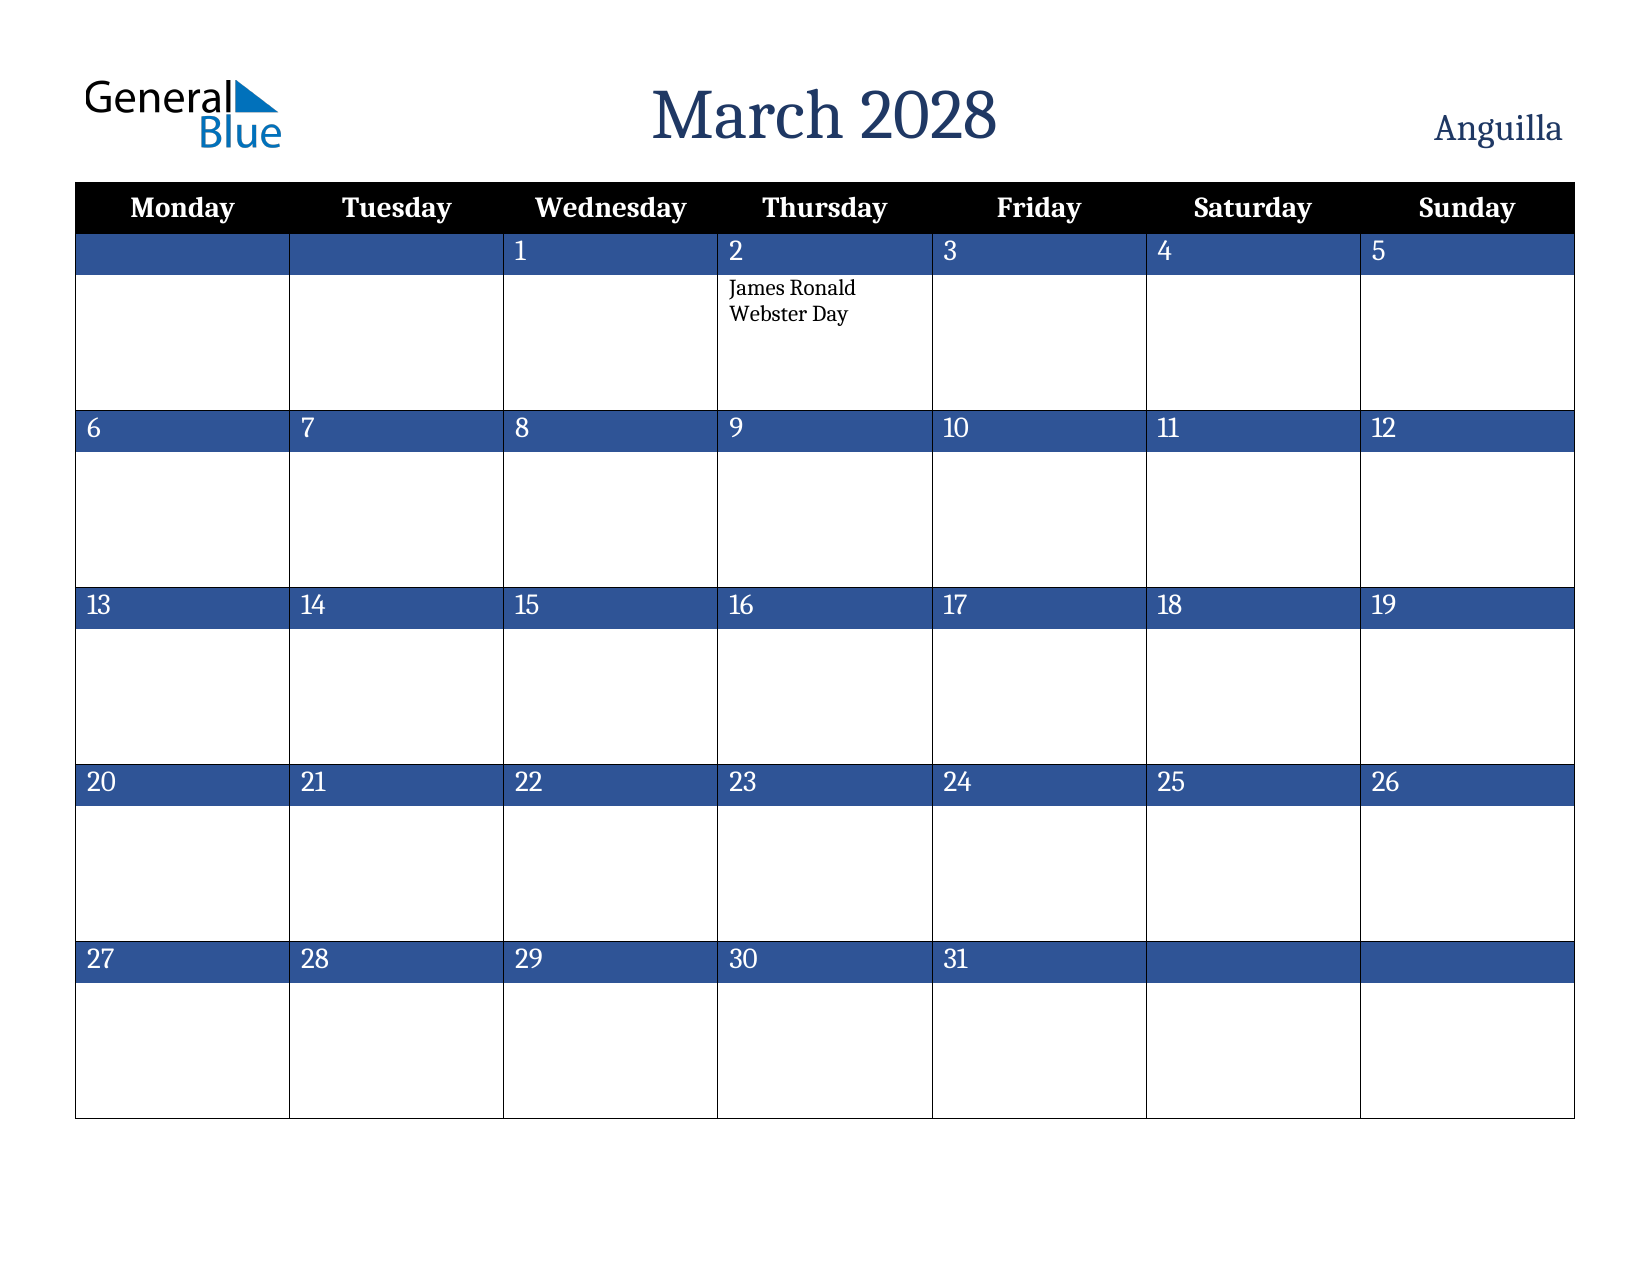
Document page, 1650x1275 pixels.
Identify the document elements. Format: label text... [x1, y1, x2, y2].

table_cell 29 [504, 942, 717, 983]
table_cell James Ronald Webster Day [718, 275, 932, 410]
table_cell [1361, 452, 1574, 587]
table_cell 18 [1147, 588, 1360, 629]
table_cell 23 [718, 765, 932, 806]
table_cell [718, 806, 932, 941]
table_cell [933, 629, 1146, 764]
table_cell 30 [718, 942, 932, 983]
table_cell 5 [1361, 234, 1574, 275]
table_cell [718, 983, 932, 1118]
table_cell [1147, 275, 1360, 410]
table_cell 31 [933, 942, 1146, 983]
table_cell [504, 629, 717, 764]
table_cell 1 [504, 234, 717, 275]
table_cell 12 [1361, 411, 1574, 452]
table_cell 2 [718, 234, 932, 275]
table_cell [504, 452, 717, 587]
table_cell [504, 806, 717, 941]
table_cell [76, 983, 289, 1118]
table_cell [76, 629, 289, 764]
table_cell 25 [1147, 765, 1360, 806]
table_cell Monday [76, 183, 289, 233]
table_cell 14 [290, 588, 503, 629]
table_cell [290, 275, 503, 410]
table_cell [76, 452, 289, 587]
table_cell 15 [504, 588, 717, 629]
table_cell [1147, 629, 1360, 764]
table_cell [933, 452, 1146, 587]
table_cell [290, 629, 503, 764]
table_cell [1147, 983, 1360, 1118]
table_cell 21 [290, 765, 503, 806]
table_cell [933, 275, 1146, 410]
table_header [76, 75, 503, 182]
table_cell 4 [1147, 234, 1360, 275]
table_cell [76, 275, 289, 410]
table_cell 3 [933, 234, 1146, 275]
table_cell [290, 806, 503, 941]
table_cell 20 [76, 765, 289, 806]
table_header Anguilla [1146, 75, 1574, 182]
table_cell [1361, 629, 1574, 764]
table_cell [933, 806, 1146, 941]
table_cell [504, 275, 717, 410]
table_cell [1147, 942, 1360, 983]
table_cell 28 [290, 942, 503, 983]
picture [86, 80, 281, 148]
table_cell Wednesday [504, 183, 717, 233]
table_cell 16 [718, 588, 932, 629]
table_cell [76, 234, 289, 275]
table_cell [1147, 806, 1360, 941]
table_cell 17 [933, 588, 1146, 629]
table_cell 10 [933, 411, 1146, 452]
table_cell Friday [933, 183, 1146, 233]
table_cell 9 [718, 411, 932, 452]
table_cell Tuesday [290, 183, 503, 233]
table_cell [718, 629, 932, 764]
table_cell Thursday [718, 183, 932, 233]
table_cell [504, 983, 717, 1118]
table_cell Sunday [1361, 183, 1574, 233]
table_cell [933, 983, 1146, 1118]
table_cell 8 [504, 411, 717, 452]
table_cell 22 [504, 765, 717, 806]
table_cell [290, 452, 503, 587]
table_cell 19 [1361, 588, 1574, 629]
table_cell 26 [1361, 765, 1574, 806]
table_cell 27 [76, 942, 289, 983]
table_cell 24 [933, 765, 1146, 806]
table_header March 2028 [504, 75, 1146, 182]
table_cell 6 [76, 411, 289, 452]
table_cell [1361, 942, 1574, 983]
table_cell [1361, 275, 1574, 410]
table_cell 13 [76, 588, 289, 629]
table_cell [1361, 806, 1574, 941]
table_cell 11 [1147, 411, 1360, 452]
table_cell Saturday [1147, 183, 1360, 233]
table_cell [1147, 452, 1360, 587]
table_cell [290, 983, 503, 1118]
table_cell [1361, 983, 1574, 1118]
table_cell [76, 806, 289, 941]
table_cell [718, 452, 932, 587]
table_cell 7 [290, 411, 503, 452]
table_cell [290, 234, 503, 275]
